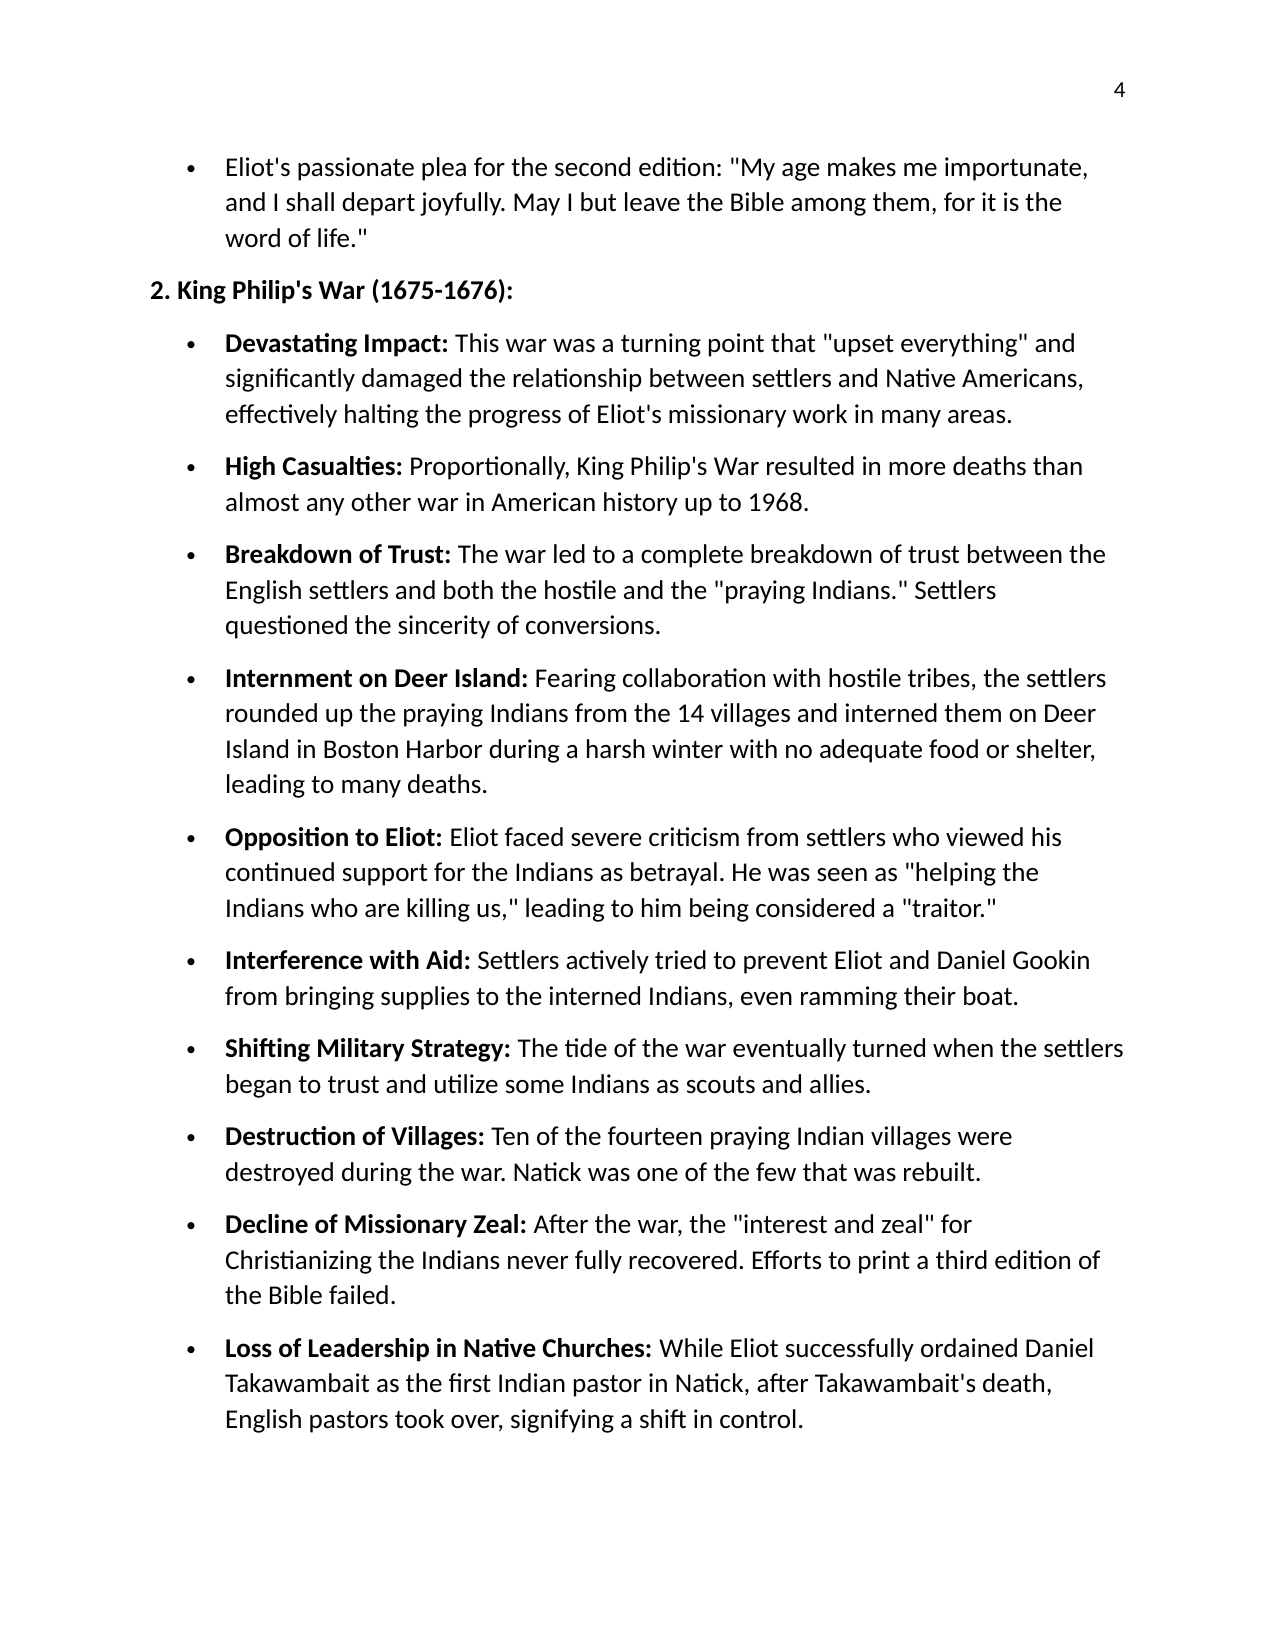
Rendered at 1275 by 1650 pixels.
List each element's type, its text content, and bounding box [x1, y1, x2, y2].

text 2. King Philip's War (1675-1676): [150, 273, 1125, 307]
list Opposition to Eliot: Eliot faced severe criticism from settlers who viewed his continued support for the Indians as betrayal. He was seen as "helping the Indians who are killing us," leading to him being considered a "traitor." [187, 820, 1125, 924]
list Destruction of Villages: Ten of the fourteen praying Indian villages were destroyed during the war. Natick was one of the few that was rebuilt. [187, 1119, 1125, 1188]
list Devastating Impact: This war was a turning point that "upset everything" and significantly damaged the relationship between settlers and Native Americans, effectively halting the progress of Eliot's missionary work in many areas. [187, 326, 1125, 430]
list Eliot's passionate plea for the second edition: "My age makes me importunate, and I shall depart joyfully. May I but leave the Bible among them, for it is the word of life." [187, 150, 1125, 254]
list High Casualties: Proportionally, King Philip's War resulted in more deaths than almost any other war in American history up to 1968. [187, 449, 1125, 518]
list Breakdown of Trust: The war led to a complete breakdown of trust between the English settlers and both the hostile and the "praying Indians." Settlers questioned the sincerity of conversions. [187, 537, 1125, 642]
list Decline of Missionary Zeal: After the war, the "interest and zeal" for Christianizing the Indians never fully recovered. Efforts to print a third edition of the Bible failed. [187, 1207, 1125, 1312]
list Internment on Deer Island: Fearing collaboration with hostile tribes, the settlers rounded up the praying Indians from the 14 villages and interned them on Deer Island in Boston Harbor during a harsh winter with no adequate food or shelter, leading to many deaths. [187, 661, 1125, 801]
list Shifting Military Strategy: The tide of the war eventually turned when the settlers began to trust and utilize some Indians as scouts and allies. [187, 1031, 1125, 1100]
list Loss of Leadership in Native Churches: While Eliot successfully ordained Daniel Takawambait as the first Indian pastor in Natick, after Takawambait's death, English pastors took over, signifying a shift in control. [187, 1331, 1125, 1435]
list Interference with Aid: Settlers actively tried to prevent Eliot and Daniel Gookin from bringing supplies to the interned Indians, even ramming their boat. [187, 943, 1125, 1012]
